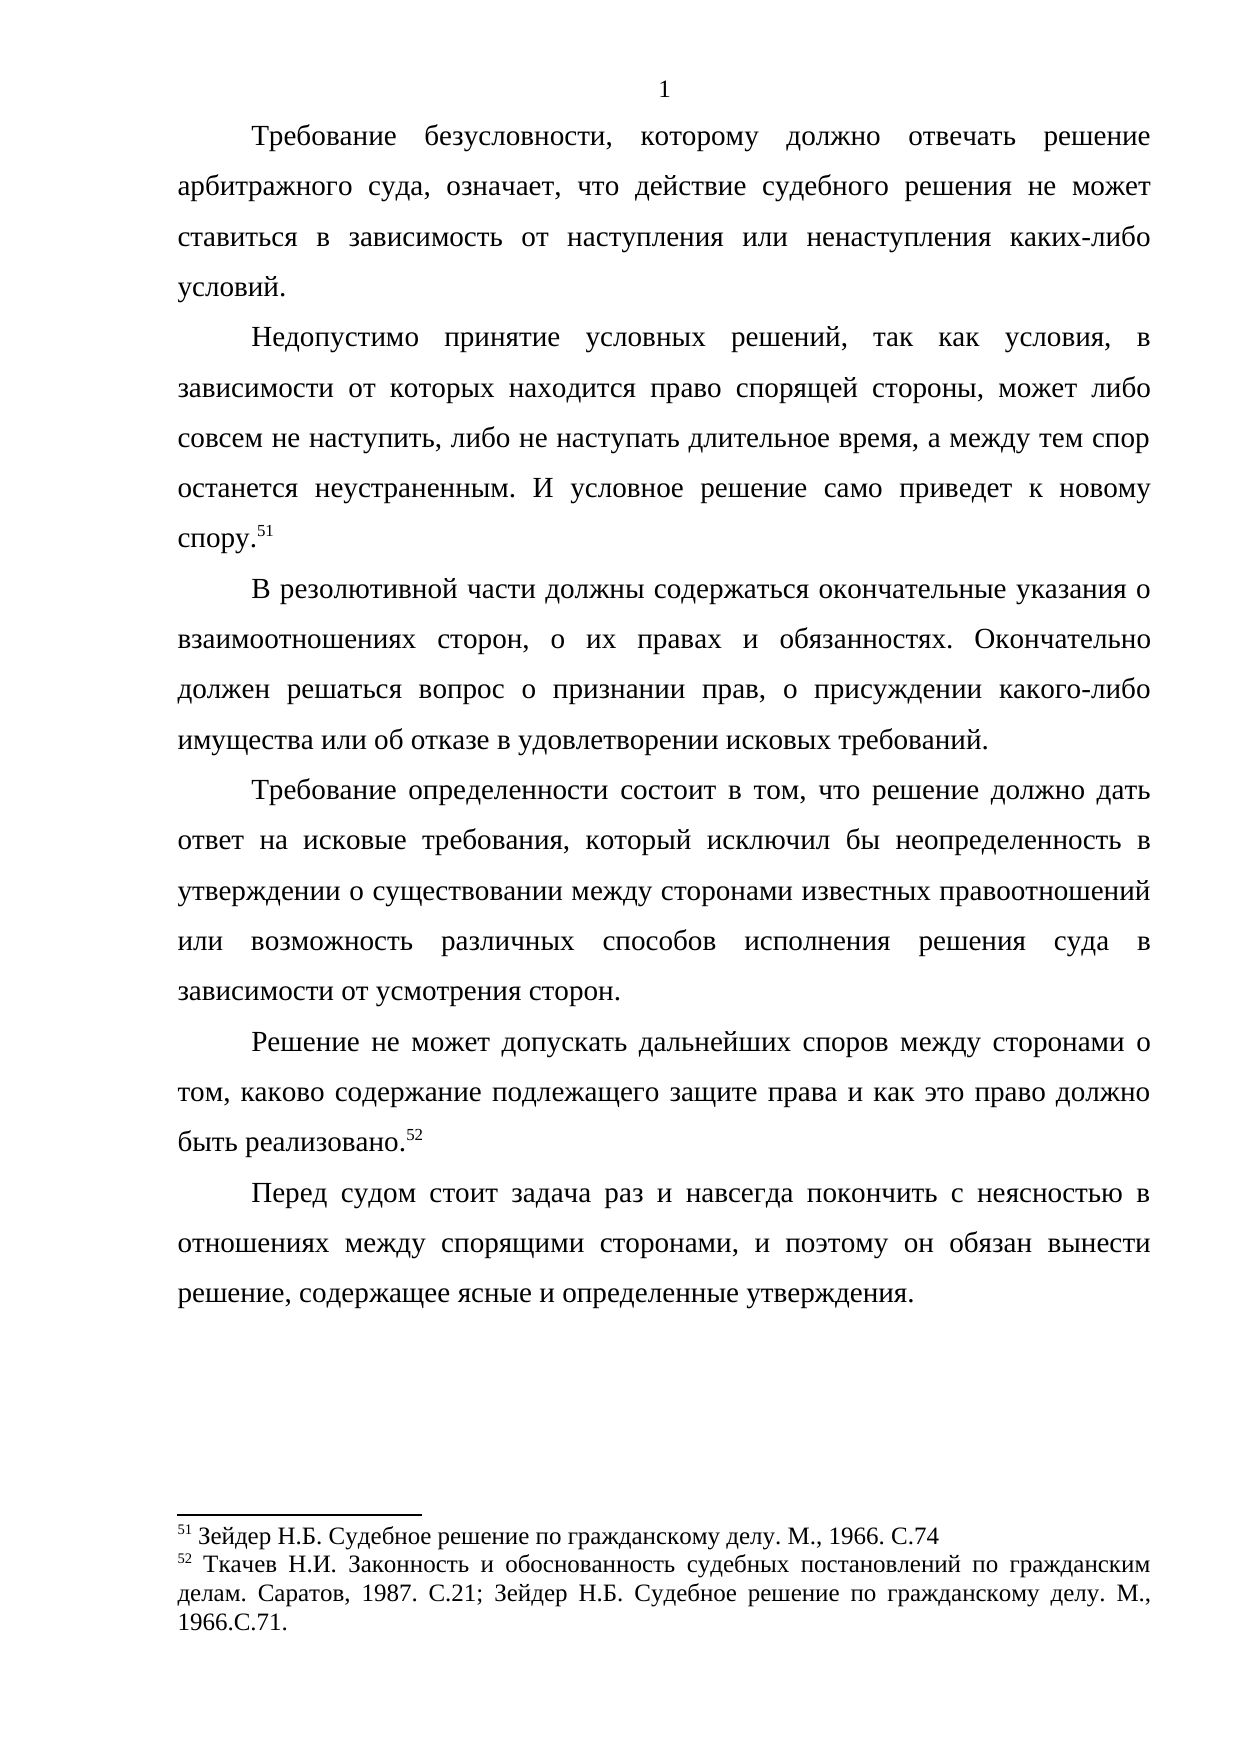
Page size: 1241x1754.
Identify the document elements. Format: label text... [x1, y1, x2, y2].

text Требование безусловности, которому должно отвечать решение арбитражного суда, означает, что действие судебного решения не может ставиться в зависимость от наступления или ненаступления каких-либо условий. [177, 118, 1152, 303]
text Требование определенности состоит в том, что решение должно дать ответ на исковые требования, который исключил бы неопределенность в утверждении о существовании между сторонами известных правоотношений или возможность различных способов исполнения решения суда в зависимости от усмотрения сторон. [177, 772, 1152, 1007]
text Недопустимо принятие условных решений, так как условия, в зависимости от которых находится право спорящей стороны, может либо совсем не наступить, либо не наступать длительное время, а между тем спор останется неустраненным. И условное решение само приведет к новому спору. [177, 319, 1152, 554]
text В резолютивной части должны содержаться окончательные указания о взаимоотношениях сторон, о их правах и обязанностях. Окончательно должен решаться вопрос о признании прав, о присуждении какого-либо имущества или об отказе в удовлетворении исковых требований. [177, 571, 1152, 755]
text Перед судом стоит задача раз и навсегда покончить с неясностью в отношениях между спорящими сторонами, и поэтому он обязан вынести решение, содержащее ясные и определенные утверждения. [177, 1175, 1152, 1309]
text Решение не может допускать дальнейших споров между сторонами о том, каково содержание подлежащего защите права и как это право должно быть реализовано. [177, 1024, 1152, 1158]
